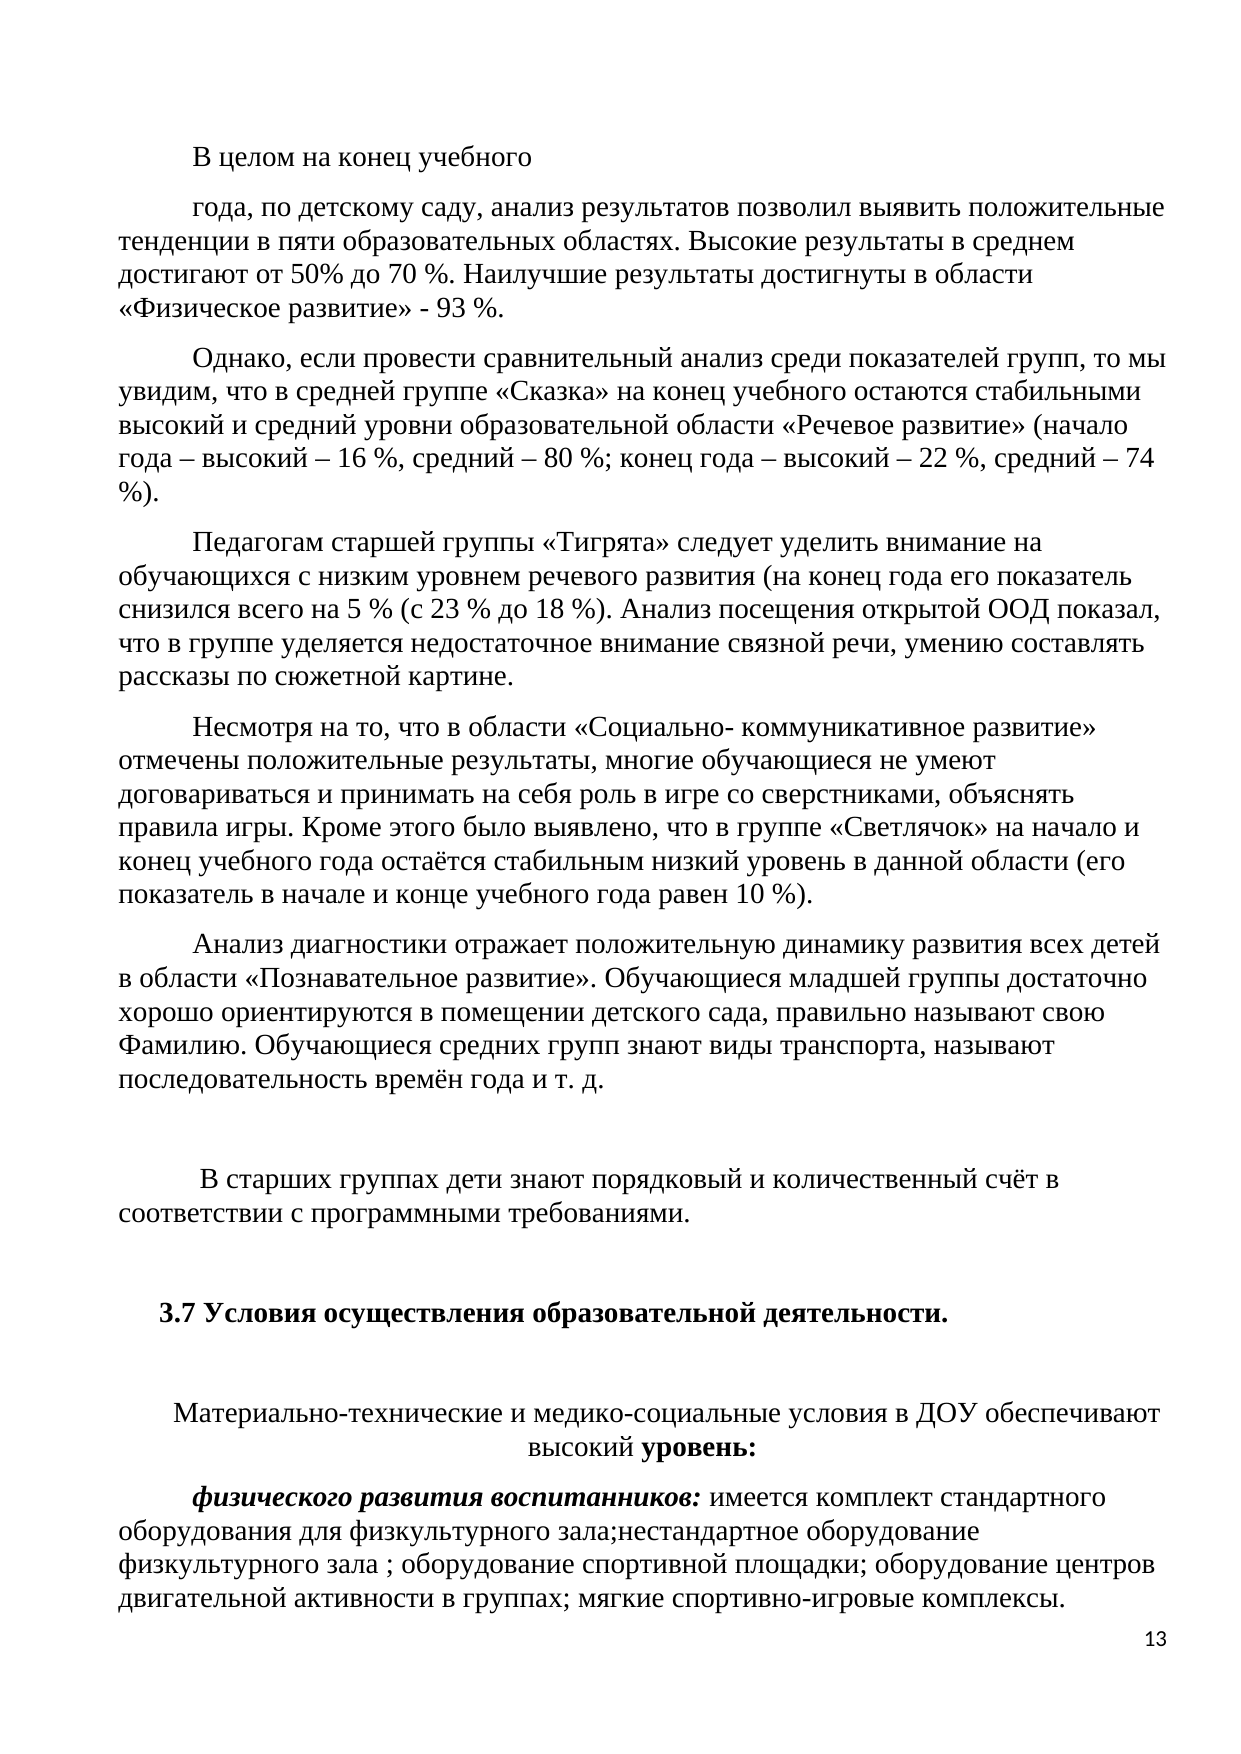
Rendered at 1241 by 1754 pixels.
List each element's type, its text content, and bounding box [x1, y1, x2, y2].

text года, по детскому саду, анализ результатов позволил выявить положительные тенденции в пяти образовательных областях. Высокие результаты в среднем достигают от 50% до 70 %. Наилучшие результаты достигнуты в области «Физическое развитие» - 93 %. [118, 189, 1167, 323]
text В старших группах дети знают порядковый и количественный счёт в соответствии с программными требованиями. [118, 1161, 1167, 1228]
text В целом на конец учебного [118, 139, 1167, 172]
text 3.7 Условия осуществления образовательной деятельности. [0, 1295, 1167, 1329]
text физического развития воспитанников: имеется комплект стандартного оборудования для физкультурного зала;нестандартное оборудование физкультурного зала ; оборудование спортивной площадки; оборудование центров двигательной активности в группах; мягкие спортивно-игровые комплексы. [118, 1479, 1167, 1613]
text Педагогам старшей группы «Тигрята» следует уделить внимание на обучающихся с низким уровнем речевого развития (на конец года его показатель снизился всего на 5 % (с 23 % до 18 %). Анализ посещения открытой ООД показал, что в группе уделяется недостаточное внимание связной речи, умению составлять рассказы по сюжетной картине. [118, 524, 1167, 692]
text Несмотря на то, что в области «Социально- коммуникативное развитие» отмечены положительные результаты, многие обучающиеся не умеют договариваться и принимать на себя роль в игре со сверстниками, объяснять правила игры. Кроме этого было выявлено, что в группе «Светлячок» на начало и конец учебного года остаётся стабильным низкий уровень в данной области (его показатель в начале и конце учебного года равен 10 %). [118, 709, 1167, 910]
text Материально-технические и медико-социальные условия в ДОУ обеспечивают высокий уровень: [0, 1396, 1167, 1463]
text Однако, если провести сравнительный анализ среди показателей групп, то мы увидим, что в средней группе «Сказка» на конец учебного остаются стабильными высокий и средний уровни образовательной области «Речевое развитие» (начало года – высокий – 16 %, средний – 80 %; конец года – высокий – 22 %, средний – 74 %). [118, 340, 1167, 508]
text Анализ диагностики отражает положительную динамику развития всех детей в области «Познавательное развитие». Обучающиеся младшей группы достаточно хорошо ориентируются в помещении детского сада, правильно называют свою Фамилию. Обучающиеся средних групп знают виды транспорта, называют последовательность времён года и т. д. [118, 927, 1167, 1094]
